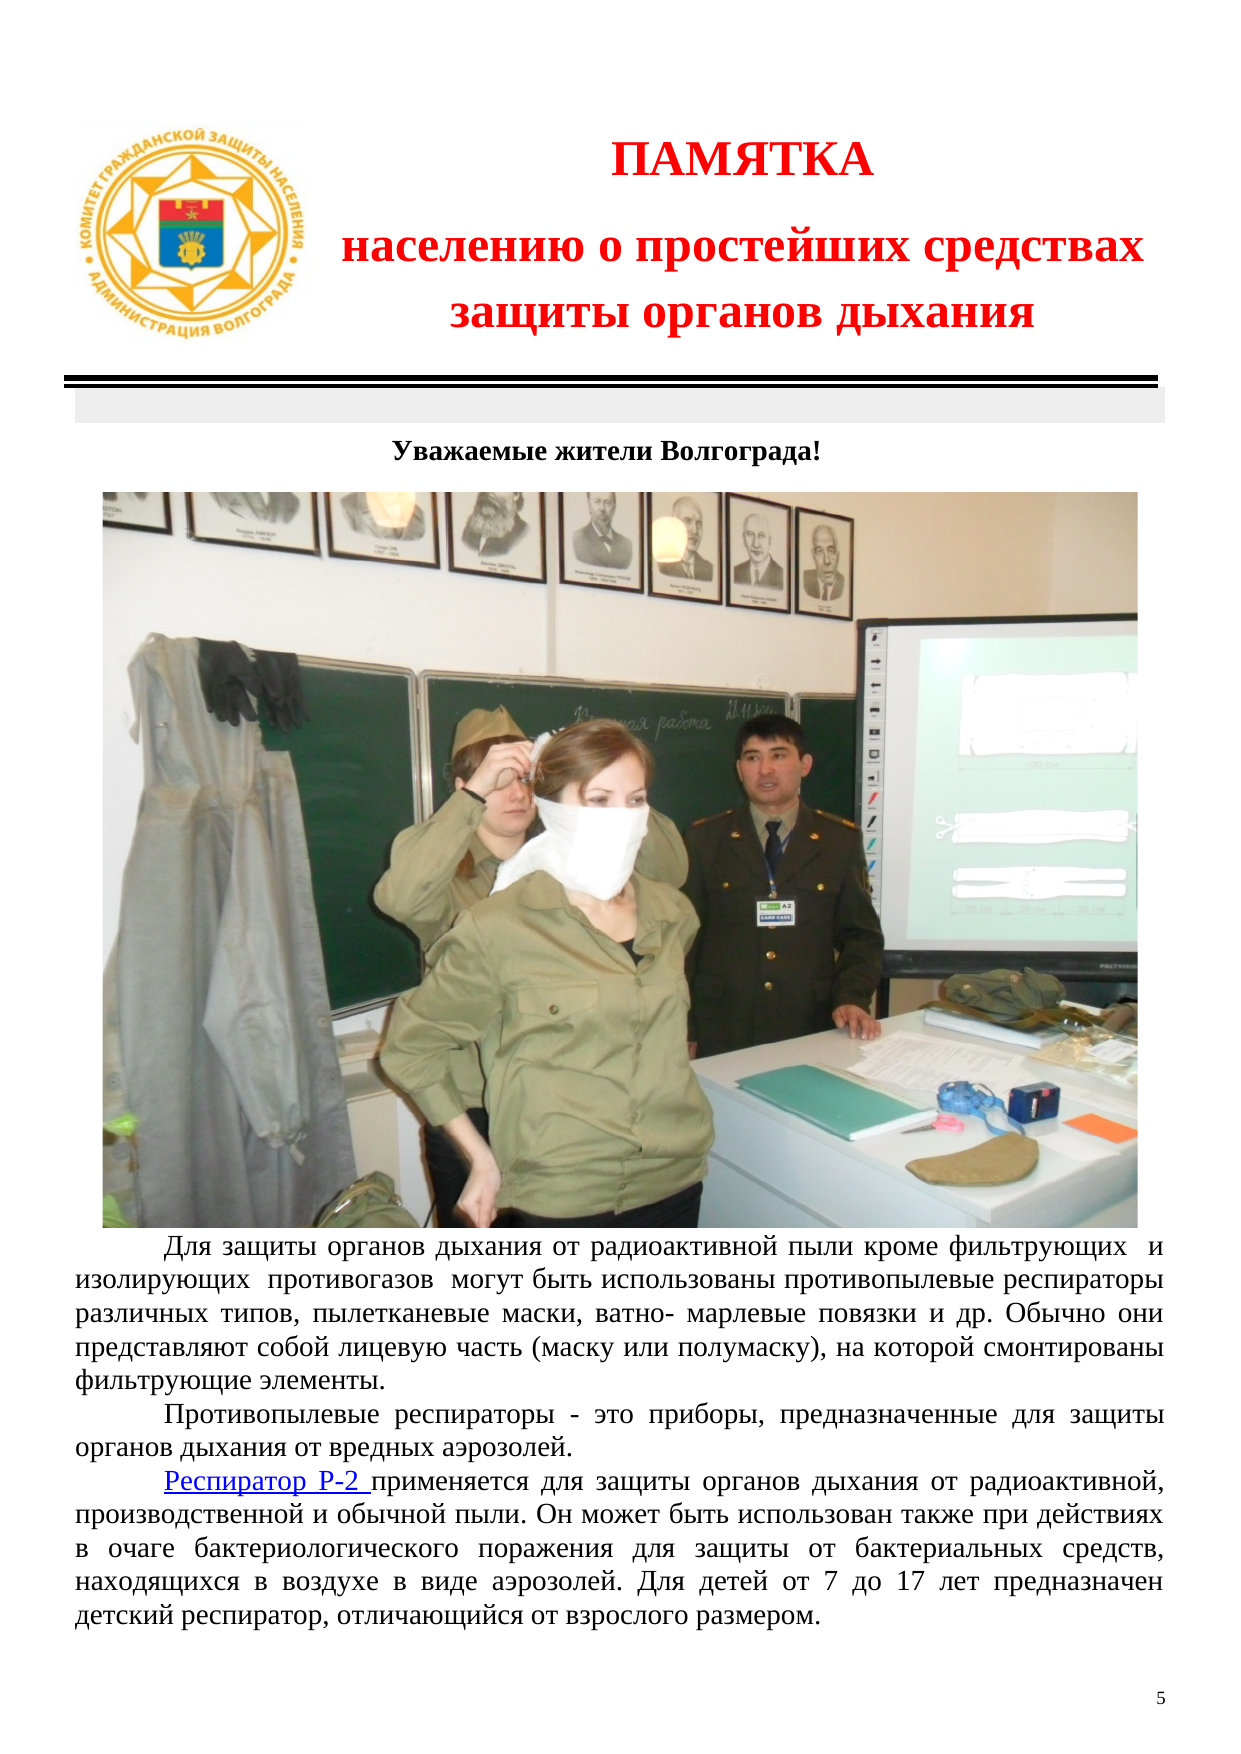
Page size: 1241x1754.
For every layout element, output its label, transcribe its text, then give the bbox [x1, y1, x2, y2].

text Противопылевые респираторы - это приборы, предназначенные для защиты органов дыхания от вредных аэрозолей. [75, 1396, 1165, 1463]
text Уважаемые жители Волгограда! [60, 433, 1153, 466]
picture [75, 124, 309, 344]
table_header [64, 117, 328, 375]
text Респиратор Р-2 применяется для защиты органов дыхания от радиоактивной, производственной и обычной пыли. Он может быть использован также при действиях в очаге бактериологического поражения для защиты от бактериальных средств, находящихся в воздухе в виде аэрозолей. Для детей от 7 до 17 лет предназначен детский респиратор, отличающийся от взрослого размером. [75, 1463, 1165, 1631]
table_header ПАМЯТКА населению о простейших средствах защиты органов дыхания [328, 117, 1158, 375]
text Для защиты органов дыхания от радиоактивной пыли кроме фильтрующих и изолирующих противогазов могут быть использованы противопылевые респираторы различных типов, пылетканевые маски, ватно- марлевые повязки и др. Обычно они представляют собой лицевую часть (маску или полумаску), на которой смонтированы фильтрующие элементы. [75, 1228, 1165, 1396]
picture [102, 492, 1138, 1228]
